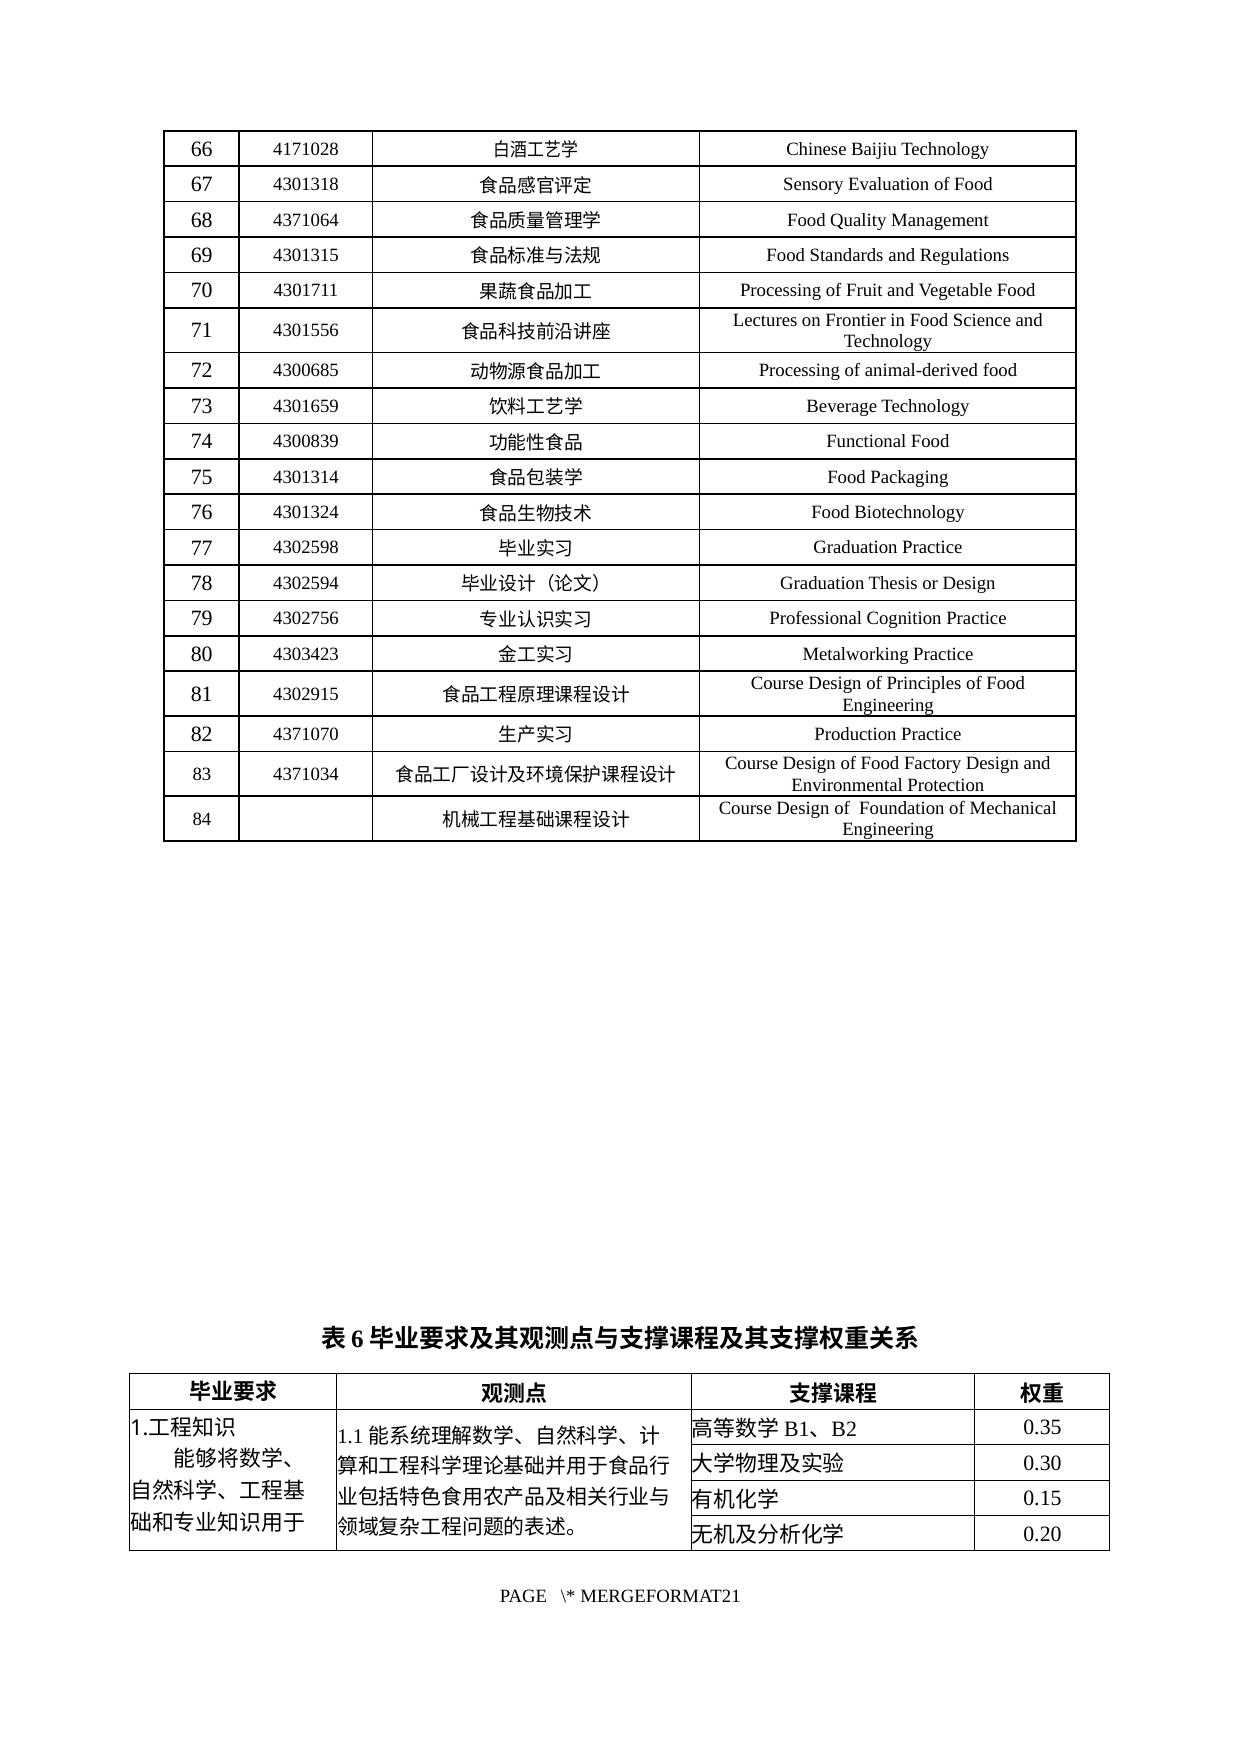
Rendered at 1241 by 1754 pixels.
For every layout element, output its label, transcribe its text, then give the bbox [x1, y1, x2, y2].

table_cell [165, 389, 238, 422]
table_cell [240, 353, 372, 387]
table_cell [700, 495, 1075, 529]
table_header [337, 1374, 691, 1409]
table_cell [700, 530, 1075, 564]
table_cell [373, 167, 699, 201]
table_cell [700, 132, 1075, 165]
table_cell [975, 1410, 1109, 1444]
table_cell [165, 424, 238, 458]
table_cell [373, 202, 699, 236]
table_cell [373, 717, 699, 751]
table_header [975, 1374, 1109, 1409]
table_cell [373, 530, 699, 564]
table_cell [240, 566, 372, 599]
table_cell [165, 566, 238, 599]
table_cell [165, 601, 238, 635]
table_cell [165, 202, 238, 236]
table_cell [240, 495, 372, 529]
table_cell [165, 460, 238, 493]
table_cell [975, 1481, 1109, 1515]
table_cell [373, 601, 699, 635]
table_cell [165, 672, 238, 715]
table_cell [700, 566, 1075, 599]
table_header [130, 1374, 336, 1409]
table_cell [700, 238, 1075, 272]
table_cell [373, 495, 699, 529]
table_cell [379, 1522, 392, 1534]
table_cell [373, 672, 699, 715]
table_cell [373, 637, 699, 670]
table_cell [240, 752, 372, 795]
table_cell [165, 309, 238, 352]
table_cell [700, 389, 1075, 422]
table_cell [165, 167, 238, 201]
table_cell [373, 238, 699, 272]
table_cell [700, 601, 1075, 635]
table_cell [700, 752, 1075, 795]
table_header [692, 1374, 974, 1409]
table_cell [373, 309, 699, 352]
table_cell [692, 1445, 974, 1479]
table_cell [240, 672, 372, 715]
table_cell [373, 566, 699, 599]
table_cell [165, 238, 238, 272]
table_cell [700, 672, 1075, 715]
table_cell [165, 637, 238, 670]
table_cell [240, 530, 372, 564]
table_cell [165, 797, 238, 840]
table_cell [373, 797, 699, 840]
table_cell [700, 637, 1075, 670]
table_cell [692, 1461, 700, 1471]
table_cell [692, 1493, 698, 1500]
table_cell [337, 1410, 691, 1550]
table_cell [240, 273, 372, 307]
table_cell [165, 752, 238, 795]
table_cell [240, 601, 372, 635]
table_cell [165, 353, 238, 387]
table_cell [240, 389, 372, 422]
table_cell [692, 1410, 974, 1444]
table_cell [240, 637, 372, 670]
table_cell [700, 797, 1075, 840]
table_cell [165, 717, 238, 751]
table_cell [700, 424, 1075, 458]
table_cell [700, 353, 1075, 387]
text 表6 毕业要求及其观测点与支撑课程及其支撑权重关系 [130, 1319, 1110, 1355]
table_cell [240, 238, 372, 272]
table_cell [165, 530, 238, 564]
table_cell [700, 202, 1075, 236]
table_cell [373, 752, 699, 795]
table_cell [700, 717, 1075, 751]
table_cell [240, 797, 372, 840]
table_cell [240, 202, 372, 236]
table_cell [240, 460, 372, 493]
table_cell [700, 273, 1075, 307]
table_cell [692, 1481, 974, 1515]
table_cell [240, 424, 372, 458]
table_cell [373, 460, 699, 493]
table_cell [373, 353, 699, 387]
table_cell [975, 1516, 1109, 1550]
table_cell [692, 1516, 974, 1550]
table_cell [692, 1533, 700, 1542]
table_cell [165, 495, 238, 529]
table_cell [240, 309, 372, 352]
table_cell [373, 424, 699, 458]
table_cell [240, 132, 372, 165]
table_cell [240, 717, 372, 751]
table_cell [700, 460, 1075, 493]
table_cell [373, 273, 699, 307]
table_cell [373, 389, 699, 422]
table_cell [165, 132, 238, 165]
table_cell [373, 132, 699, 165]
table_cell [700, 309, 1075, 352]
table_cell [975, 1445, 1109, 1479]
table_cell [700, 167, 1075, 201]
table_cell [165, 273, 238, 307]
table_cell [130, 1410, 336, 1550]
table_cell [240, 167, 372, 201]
